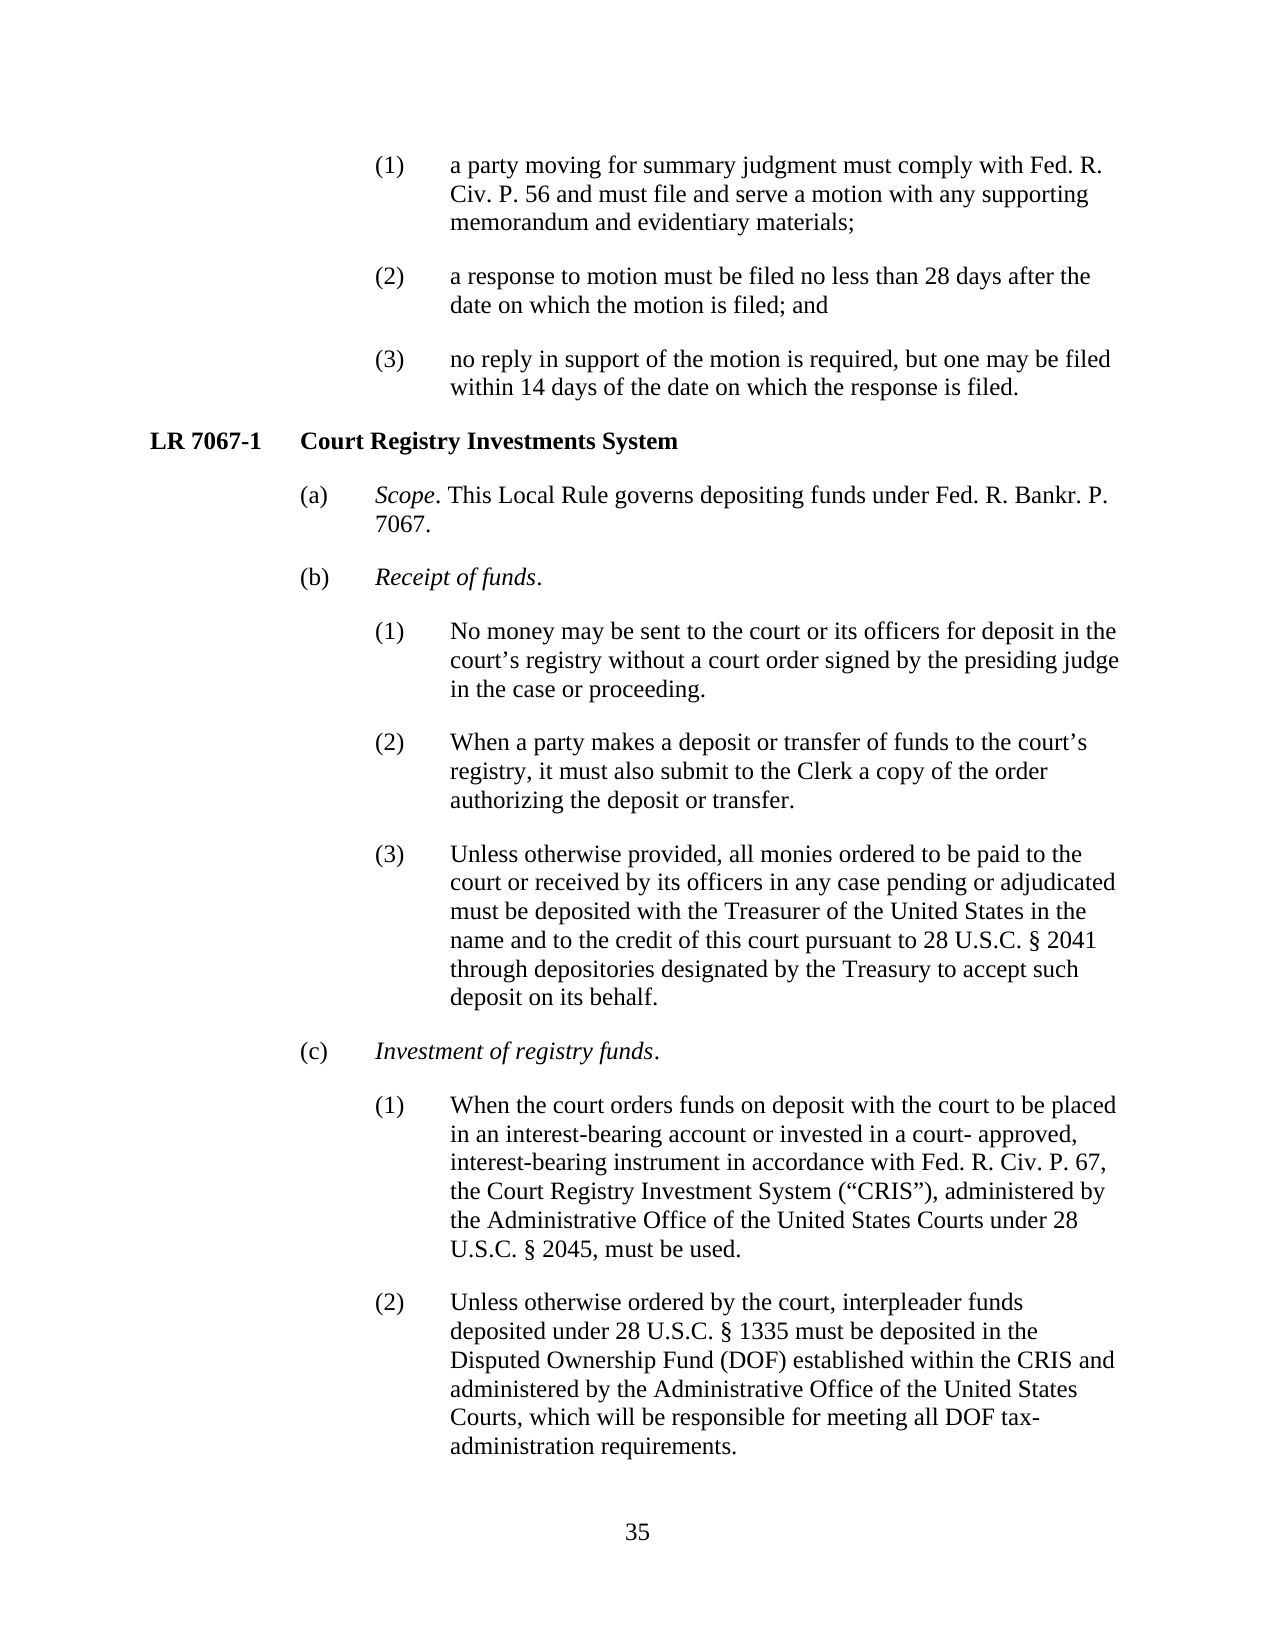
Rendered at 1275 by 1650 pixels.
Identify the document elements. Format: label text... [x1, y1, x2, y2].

list When a party makes a deposit or transfer of funds to the court’s registry, it must also submit to the Clerk a copy of the order authorizing the deposit or transfer. [375, 727, 1125, 814]
list Unless otherwise ordered by the court, interpleader funds deposited under 28 U.S.C. § 1335 must be deposited in the Disputed Ownership Fund (DOF) established within the CRIS and administered by the Administrative Office of the United States Courts, which will be responsible for meeting all DOF tax‐ administration requirements. [375, 1287, 1125, 1460]
list No money may be sent to the court or its officers for deposit in the court’s registry without a court order signed by the presiding judge in the case or proceeding. [375, 616, 1125, 702]
list Scope. This Local Rule governs depositing funds under Fed. R. Bankr. P. 7067. [300, 480, 1125, 537]
list Investment of registry funds. [300, 1036, 1125, 1065]
list a party moving for summary judgment must comply with Fed. R. Civ. P. 56 and must file and serve a motion with any supporting memorandum and evidentiary materials; [375, 150, 1125, 236]
list When the court orders funds on deposit with the court to be placed in an interest‐bearing account or invested in a court‐ approved, interest‐bearing instrument in accordance with Fed. R. Civ. P. 67, the Court Registry Investment System (“CRIS”), administered by the Administrative Office of the United States Courts under 28 U.S.C. § 2045, must be used. [375, 1090, 1125, 1262]
list Unless otherwise provided, all monies ordered to be paid to the court or received by its officers in any case pending or adjudicated must be deposited with the Treasurer of the United States in the name and to the credit of this court pursuant to 28 U.S.C. § 2041 through depositories designated by the Treasury to accept such deposit on its behalf. [375, 839, 1125, 1011]
list Receipt of funds. [300, 562, 1125, 591]
list a response to motion must be filed no less than 28 days after the date on which the motion is filed; and [375, 261, 1125, 319]
subtitle LR 7067-1 Court Registry Investments System [150, 426, 1125, 455]
list no reply in support of the motion is required, but one may be filed within 14 days of the date on which the response is filed. [375, 344, 1125, 401]
